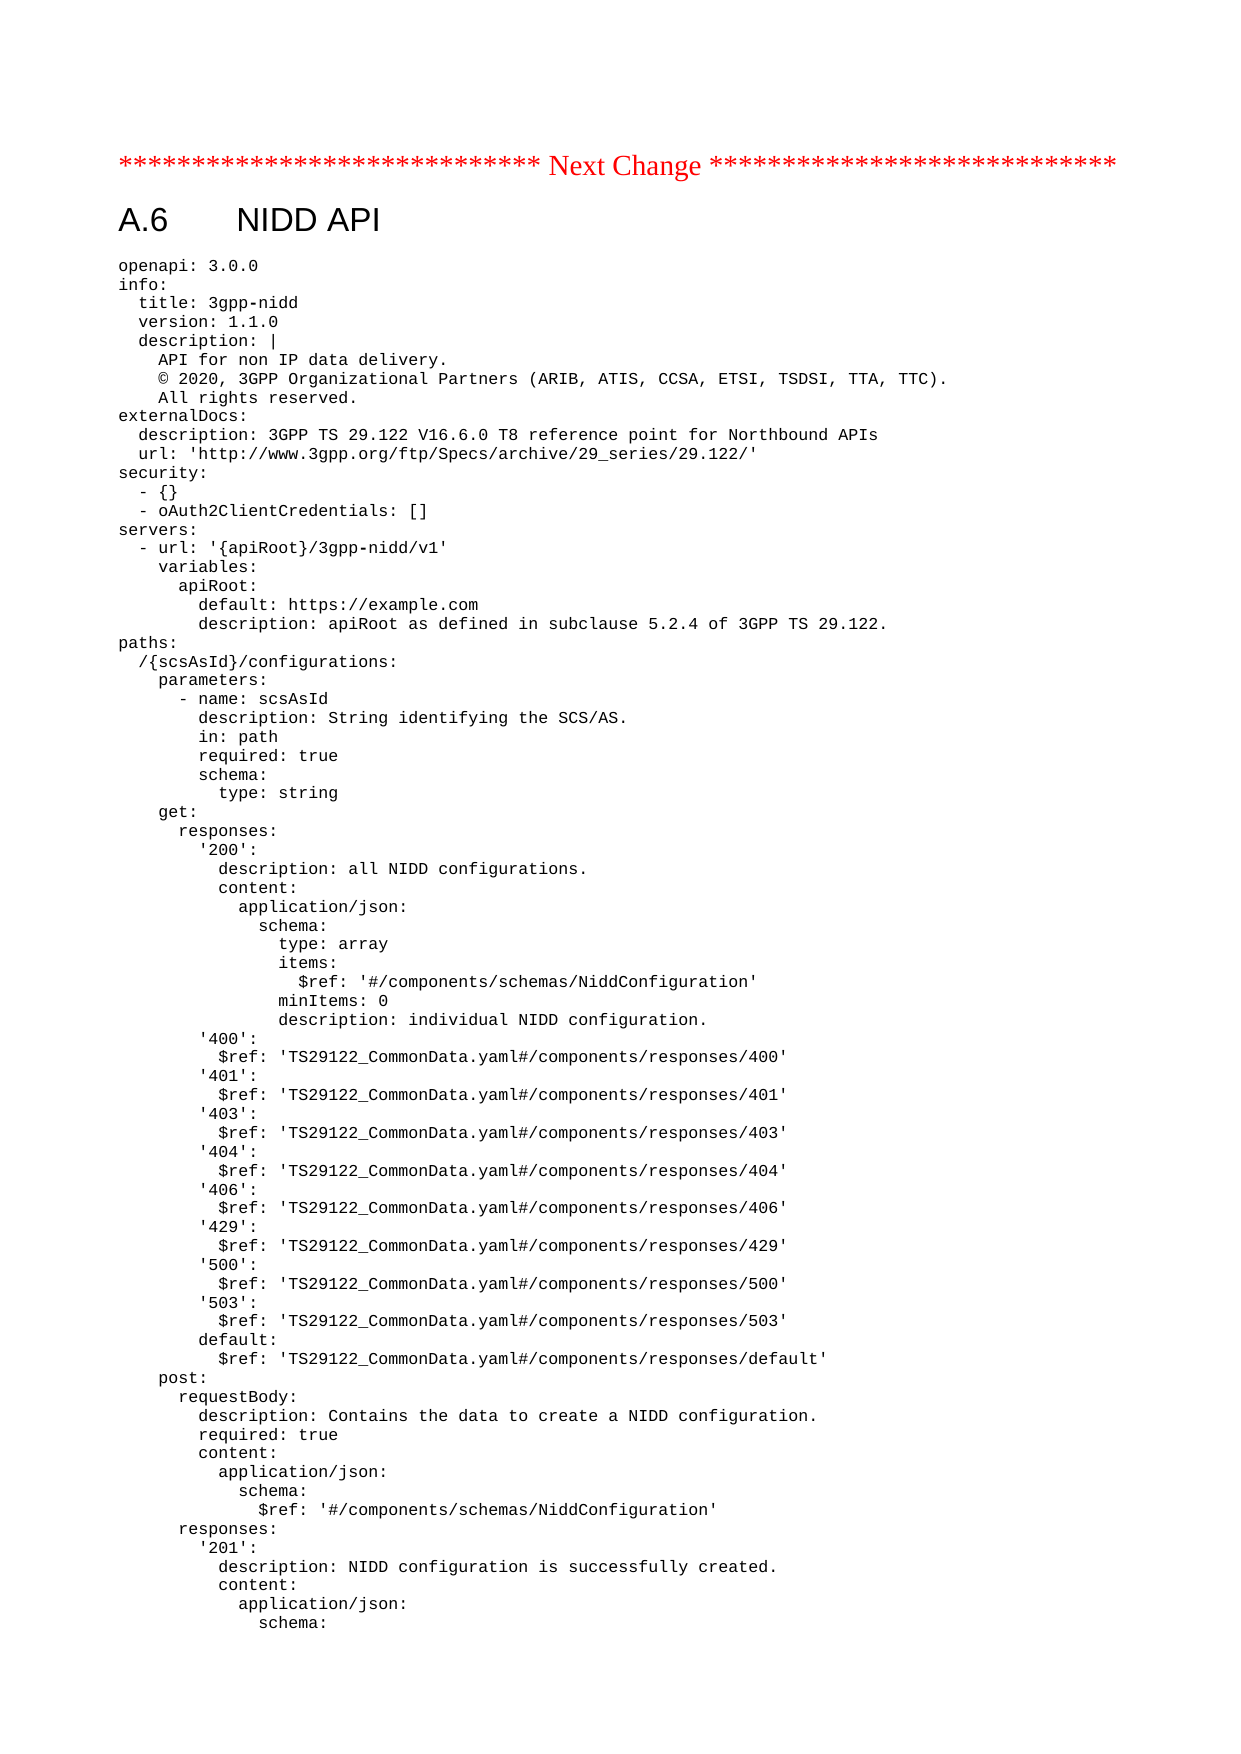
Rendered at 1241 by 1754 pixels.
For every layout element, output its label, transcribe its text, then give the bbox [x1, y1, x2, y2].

text required: true [118, 747, 1122, 766]
text schema: [118, 766, 1122, 785]
text default: [118, 1332, 1122, 1351]
text responses: [118, 1520, 1122, 1539]
text '503': [118, 1294, 1122, 1313]
text '200': [118, 842, 1122, 861]
text openapi: 3.0.0 [118, 257, 1122, 276]
text '201': [118, 1539, 1122, 1558]
text default: https://example.com [118, 597, 1122, 615]
text content: [118, 1577, 1122, 1596]
text paths: [118, 634, 1122, 653]
text in: path [118, 728, 1122, 747]
text get: [118, 804, 1122, 823]
text type: array [118, 936, 1122, 955]
text minItems: 0 [118, 992, 1122, 1011]
text - name: scsAsId [118, 691, 1122, 710]
text required: true [118, 1426, 1122, 1445]
text apiRoot: [118, 578, 1122, 597]
text application/json: [118, 1464, 1122, 1483]
text $ref: 'TS29122_CommonData.yaml#/components/responses/429' [118, 1238, 1122, 1256]
text description: all NIDD configurations. [118, 861, 1122, 879]
text '400': [118, 1030, 1122, 1049]
text ***************************** Next Change **************************** [118, 148, 1122, 181]
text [118, 1502, 1122, 1520]
text - oAuth2ClientCredentials: [] [118, 502, 1122, 521]
text post: [118, 1369, 1122, 1388]
text '500': [118, 1256, 1122, 1275]
text schema: [118, 1615, 1122, 1633]
text description: | [118, 333, 1122, 351]
text description: apiRoot as defined in subclause 5.2.4 of 3GPP TS 29.122. [118, 615, 1122, 634]
text requestBody: [118, 1388, 1122, 1407]
text description: String identifying the SCS/AS. [118, 710, 1122, 728]
text responses: [118, 823, 1122, 842]
text '406': [118, 1181, 1122, 1200]
text '401': [118, 1068, 1122, 1087]
text parameters: [118, 672, 1122, 691]
text externalDocs: [118, 408, 1122, 427]
text content: [118, 879, 1122, 898]
text schema: [118, 917, 1122, 936]
text - {} [118, 483, 1122, 502]
text © 2020, 3GPP Organizational Partners (ARIB, ATIS, CCSA, ETSI, TSDSI, TTA, TTC). [118, 370, 1122, 389]
text $ref: 'TS29122_CommonData.yaml#/components/responses/default' [118, 1351, 1122, 1369]
text description: Contains the data to create a NIDD configuration. [118, 1407, 1122, 1426]
text url: 'http://www.3gpp.org/ftp/Specs/archive/29_series/29.122/' [118, 446, 1122, 464]
text '429': [118, 1219, 1122, 1238]
text API for non IP data delivery. [118, 351, 1122, 370]
text security: [118, 464, 1122, 483]
text title: 3gpp-nidd [118, 295, 1122, 314]
text content: [118, 1445, 1122, 1464]
text '403': [118, 1106, 1122, 1124]
text description: individual NIDD configuration. [118, 1011, 1122, 1030]
text version: 1.1.0 [118, 314, 1122, 333]
text '404': [118, 1143, 1122, 1162]
text $ref: 'TS29122_CommonData.yaml#/components/responses/503' [118, 1313, 1122, 1332]
text $ref: 'TS29122_CommonData.yaml#/components/responses/401' [118, 1087, 1122, 1106]
text /{scsAsId}/configurations: [118, 653, 1122, 672]
text description: NIDD configuration is successfully created. [118, 1558, 1122, 1577]
text All rights reserved. [118, 389, 1122, 408]
text info: [118, 276, 1122, 295]
text application/json: [118, 1596, 1122, 1615]
text $ref: 'TS29122_CommonData.yaml#/components/responses/500' [118, 1275, 1122, 1294]
text variables: [118, 559, 1122, 578]
text application/json: [118, 898, 1122, 917]
text $ref: 'TS29122_CommonData.yaml#/components/responses/403' [118, 1124, 1122, 1143]
text description: 3GPP TS 29.122 V16.6.0 T8 reference point for Northbound APIs [118, 427, 1122, 446]
text $ref: 'TS29122_CommonData.yaml#/components/responses/406' [118, 1200, 1122, 1219]
text $ref: 'TS29122_CommonData.yaml#/components/responses/404' [118, 1162, 1122, 1181]
text - url: '{apiRoot}/3gpp-nidd/v1' [118, 540, 1122, 559]
text items: [118, 955, 1122, 974]
text $ref: '#/components/schemas/NiddConfiguration' [118, 974, 1122, 992]
text servers: [118, 521, 1122, 540]
subtitle A.6 NIDD API [118, 200, 1122, 238]
text type: string [118, 785, 1122, 804]
text schema: [118, 1483, 1122, 1502]
text $ref: 'TS29122_CommonData.yaml#/components/responses/400' [118, 1049, 1122, 1068]
